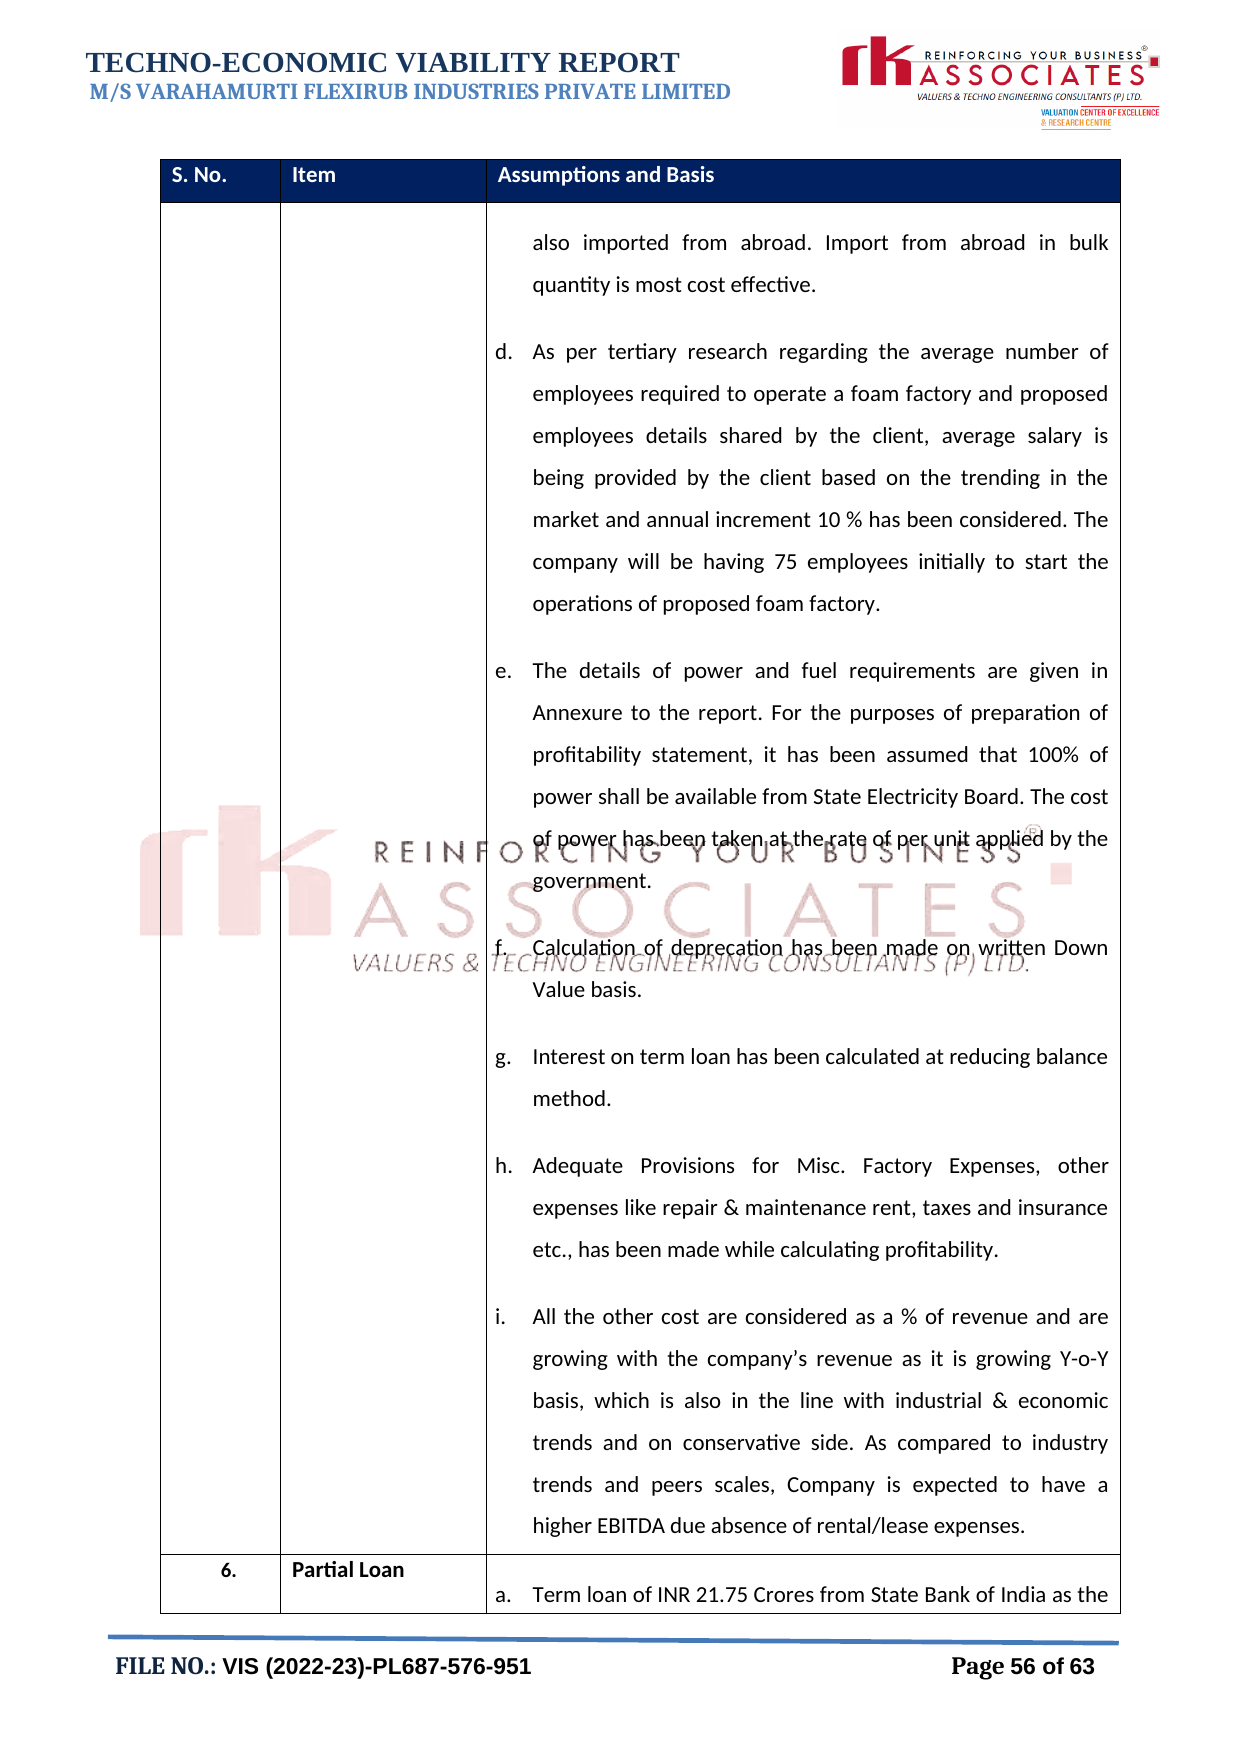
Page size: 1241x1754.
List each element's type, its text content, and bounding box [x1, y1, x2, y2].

table_cell Partial Loan [281, 1555, 486, 1613]
table_header S. No. [161, 160, 280, 202]
table_header Item [281, 160, 486, 202]
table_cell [487, 1555, 1120, 1613]
picture [836, 28, 1163, 133]
table_header Assumptions and Basis [487, 160, 1120, 202]
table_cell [487, 203, 1120, 1554]
table_cell [161, 1555, 280, 1613]
table_cell Expenses [281, 203, 486, 1554]
table_cell [161, 203, 280, 1554]
